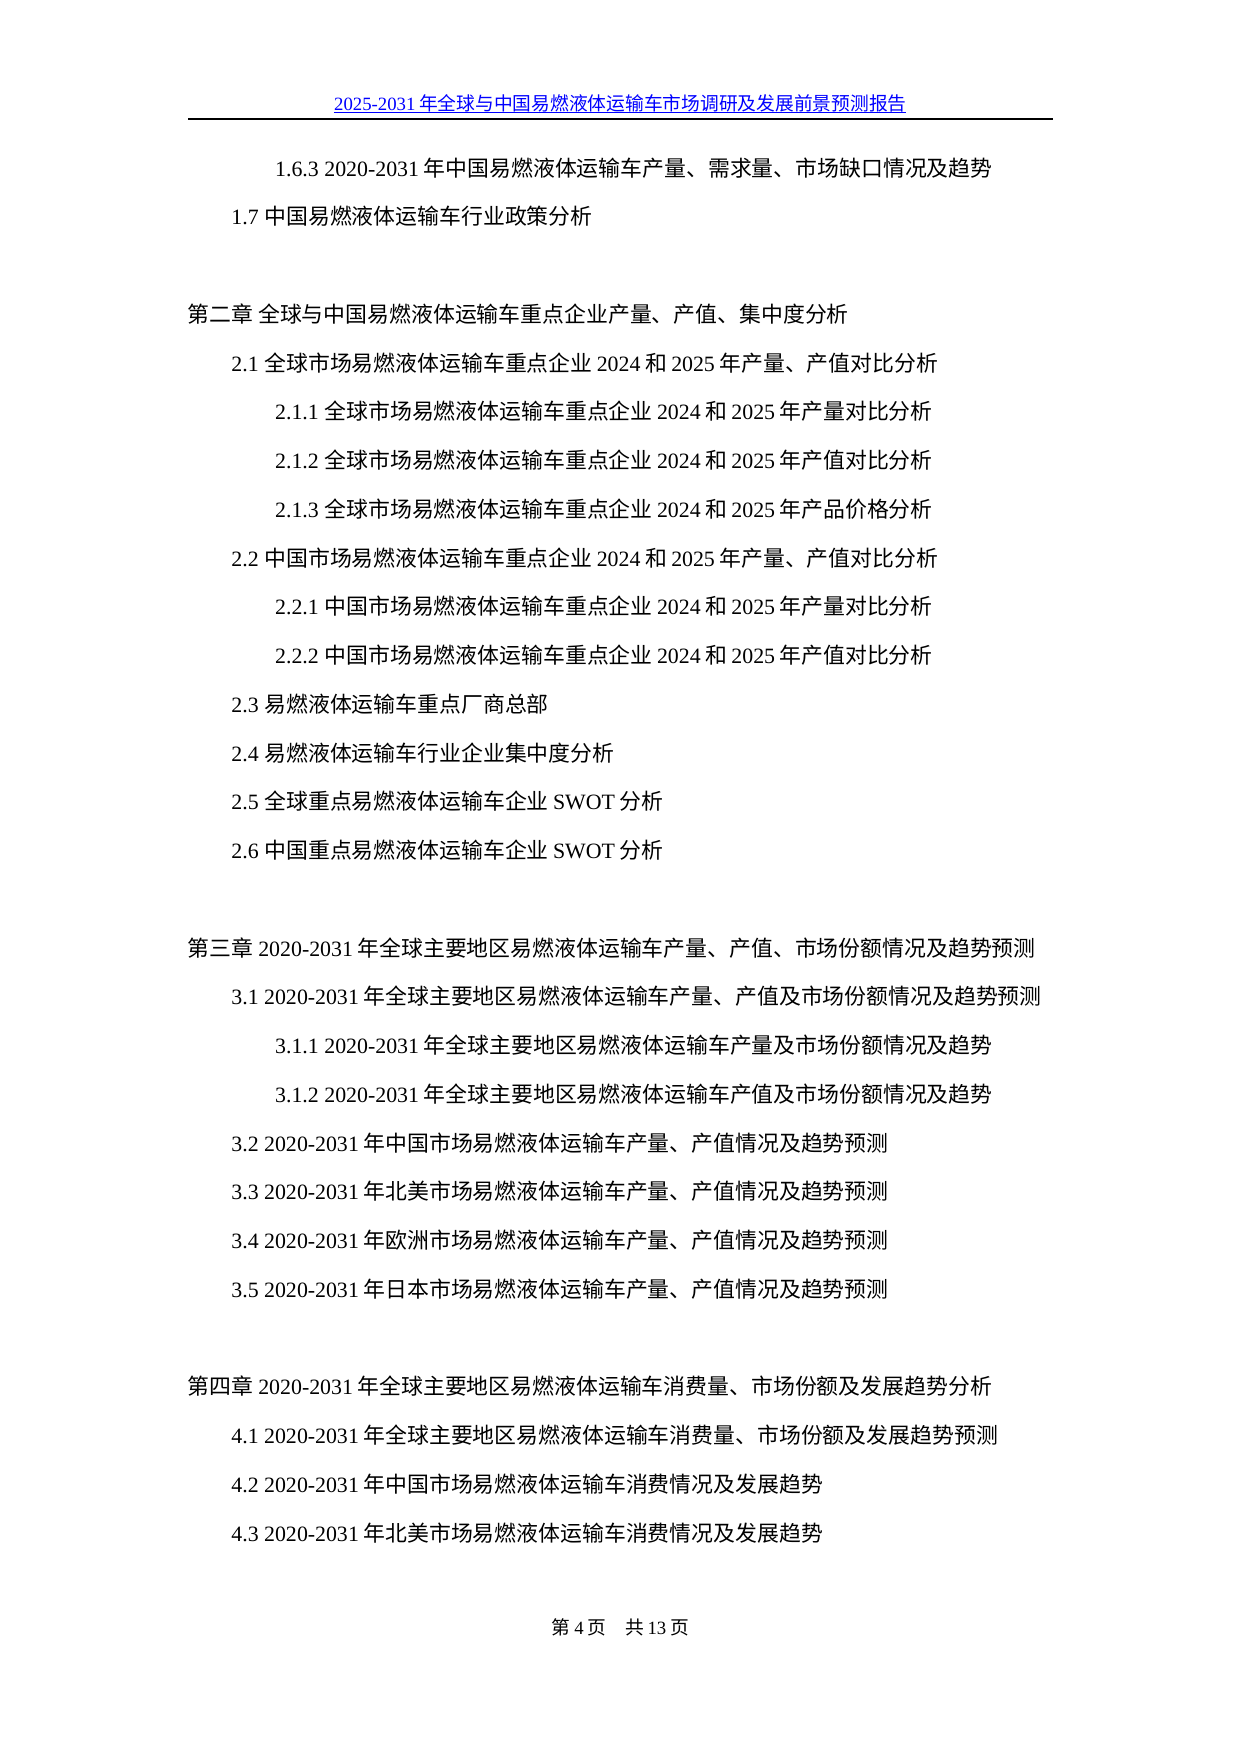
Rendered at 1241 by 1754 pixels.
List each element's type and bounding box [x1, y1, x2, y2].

text [187, 150, 1053, 1548]
